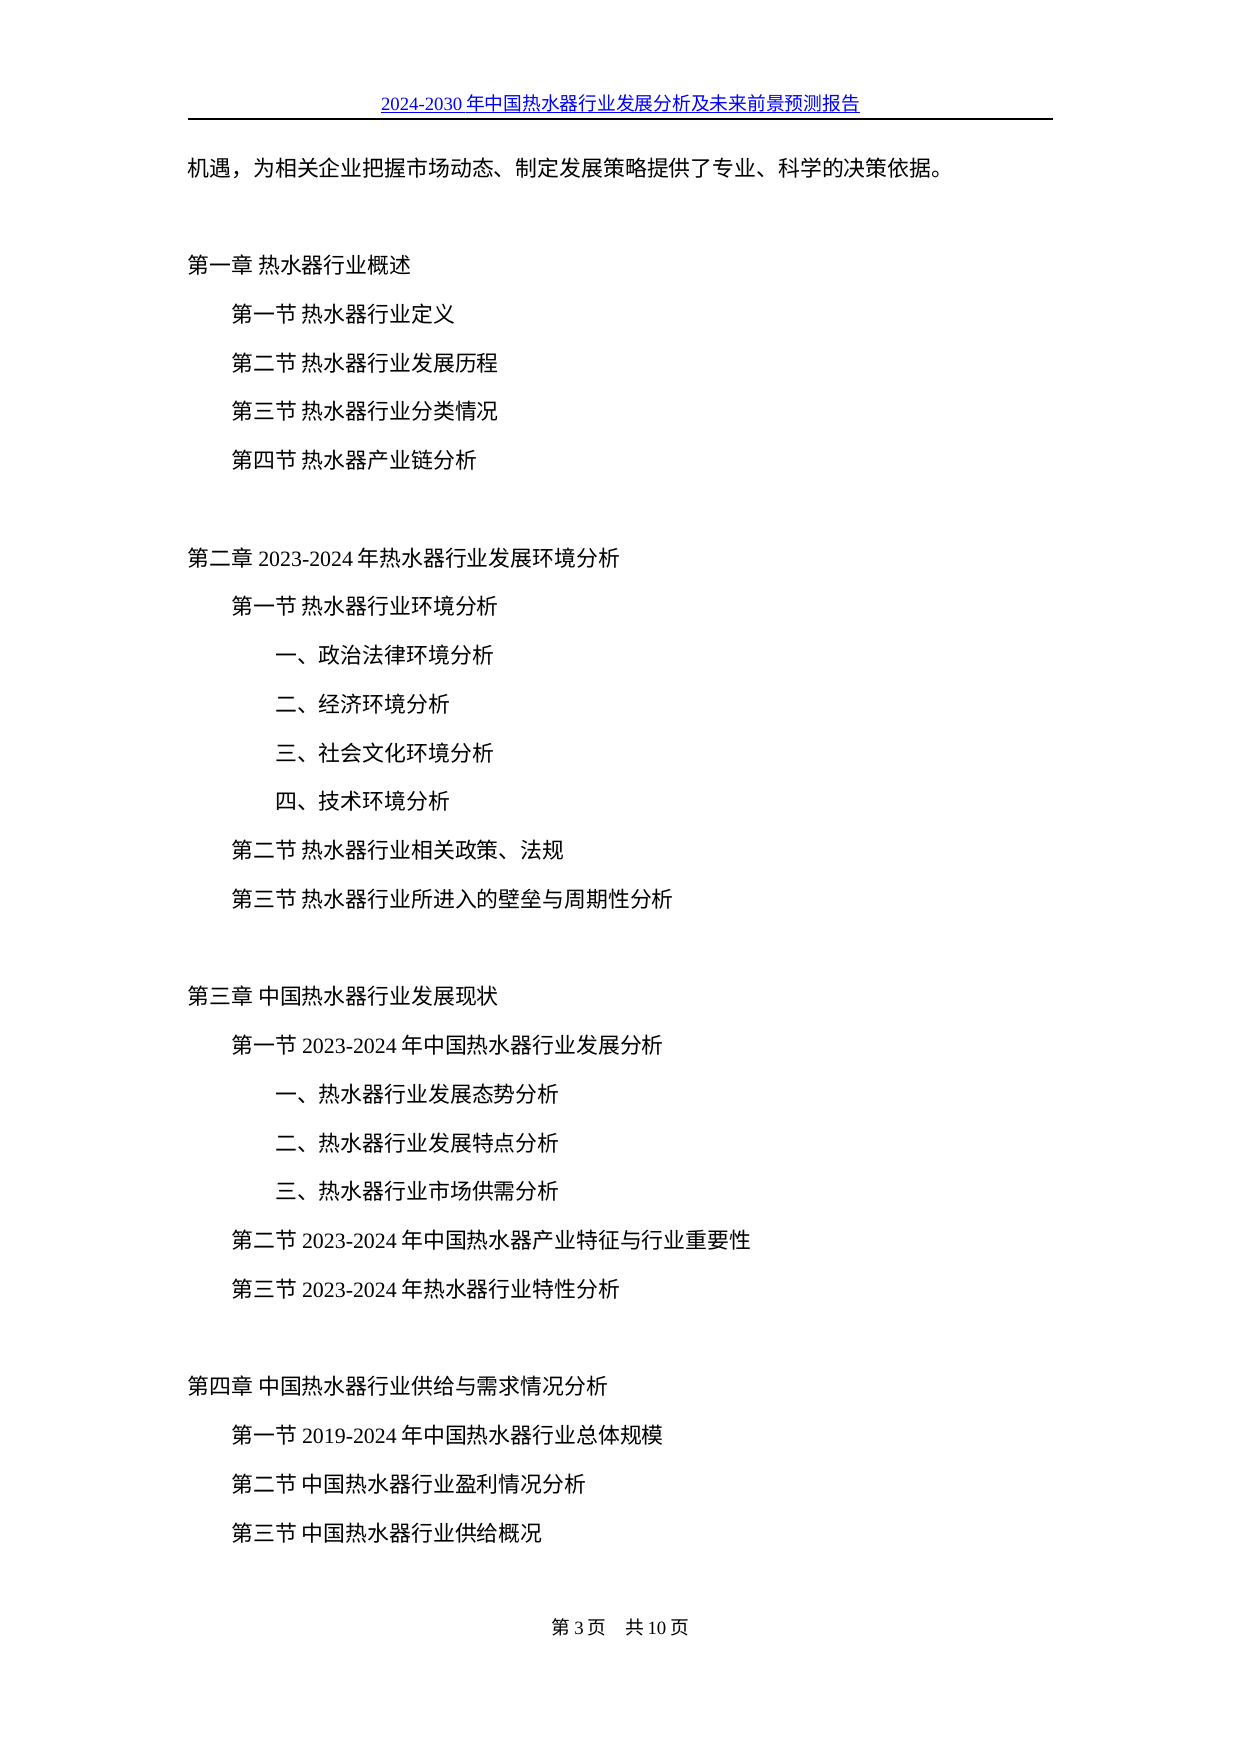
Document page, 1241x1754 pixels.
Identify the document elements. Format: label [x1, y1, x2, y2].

text [187, 150, 1053, 1548]
